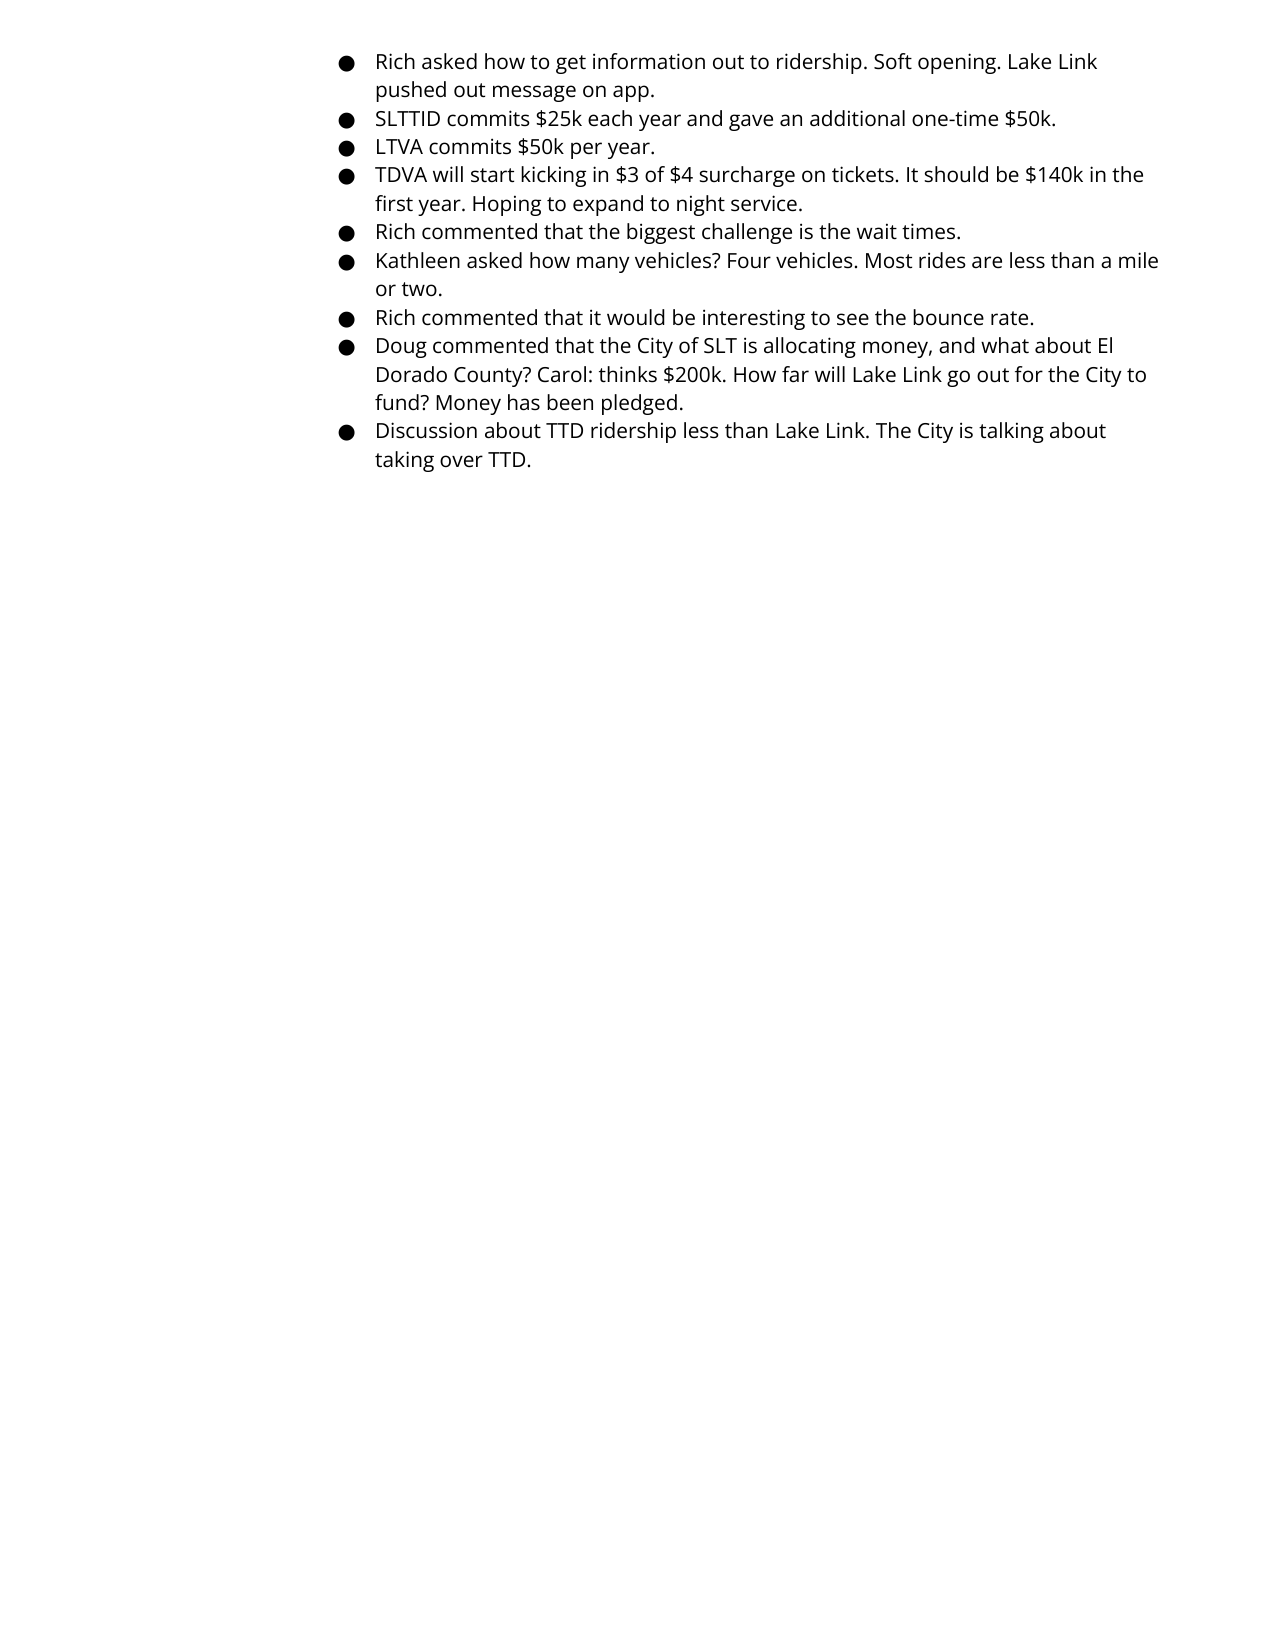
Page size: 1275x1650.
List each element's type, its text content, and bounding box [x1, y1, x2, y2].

list Rich commented that the biggest challenge is the wait times. [337, 217, 1162, 246]
list Doug commented that the City of SLT is allocating money, and what about El Dorado County? Carol: thinks $200k. How far will Lake Link go out for the City to fund? Money has been pledged. [337, 331, 1162, 417]
list SLTTID commits $25k each year and gave an additional one-time $50k. [337, 104, 1162, 132]
list TDVA will start kicking in $3 of $4 surcharge on tickets. It should be $140k in the first year. Hoping to expand to night service. [337, 161, 1162, 217]
list Rich commented that it would be interesting to see the bounce rate. [337, 303, 1162, 331]
list Rich asked how to get information out to ridership. Soft opening. Lake Link pushed out message on app. [337, 47, 1162, 104]
list Kathleen asked how many vehicles? Four vehicles. Most rides are less than a mile or two. [337, 246, 1162, 303]
list LTVA commits $50k per year. [337, 132, 1162, 161]
list Discussion about TTD ridership less than Lake Link. The City is talking about taking over TTD. [337, 417, 1162, 473]
